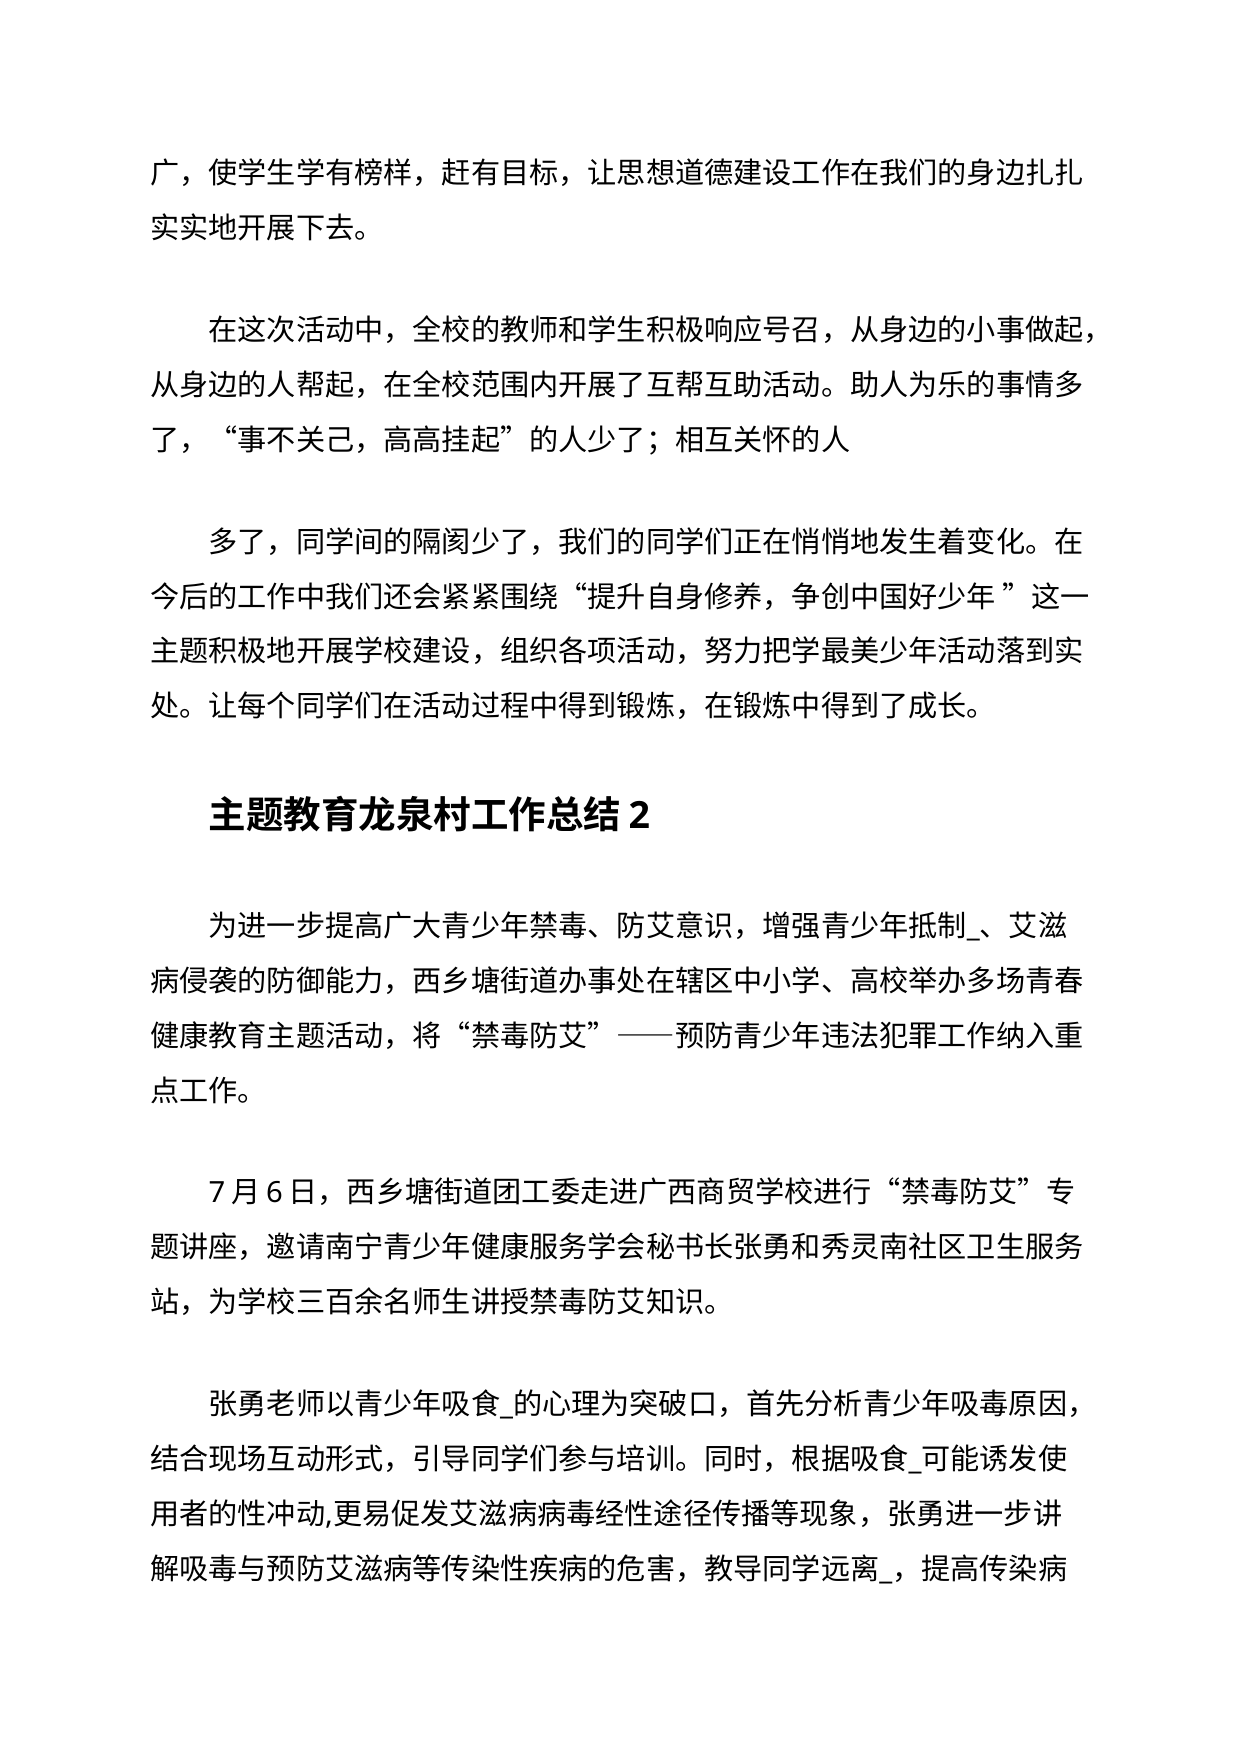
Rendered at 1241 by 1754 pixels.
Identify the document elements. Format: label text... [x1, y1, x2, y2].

text 多了，同学间的隔阂少了，我们的同学们正在悄悄地发生着变化。在今后的工作中我们还会紧紧围绕“提升自身修养，争创中国好少年 ”这一主题积极地开展学校建设，组织各项活动，努力把学最美少年活动落到实处。让每个同学们在活动过程中得到锻炼，在锻炼中得到了成长。 [150, 518, 1090, 725]
text 7月6日，西乡塘街道团工委走进广西商贸学校进行“禁毒防艾”专题讲座，邀请南宁青少年健康服务学会秘书长张勇和秀灵南社区卫生服务站，为学校三百余名师生讲授禁毒防艾知识。 [150, 1169, 1090, 1321]
text 在这次活动中，全校的教师和学生积极响应号召，从身边的小事做起，从身边的人帮起，在全校范围内开展了互帮互助活动。助人为乐的事情多了，“事不关己，高高挂起”的人少了；相互关怀的人 [150, 307, 1090, 459]
text 为进一步提高广大青少年禁毒、防艾意识，增强青少年抵制_、艾滋病侵袭的防御能力，西乡塘街道办事处在辖区中小学、高校举办多场青春健康教育主题活动，将“禁毒防艾”——预防青少年违法犯罪工作纳入重点工作。 [150, 902, 1090, 1109]
text 主题教育龙泉村工作总结2 [150, 785, 1090, 839]
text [150, 150, 1090, 247]
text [150, 1381, 1090, 1588]
